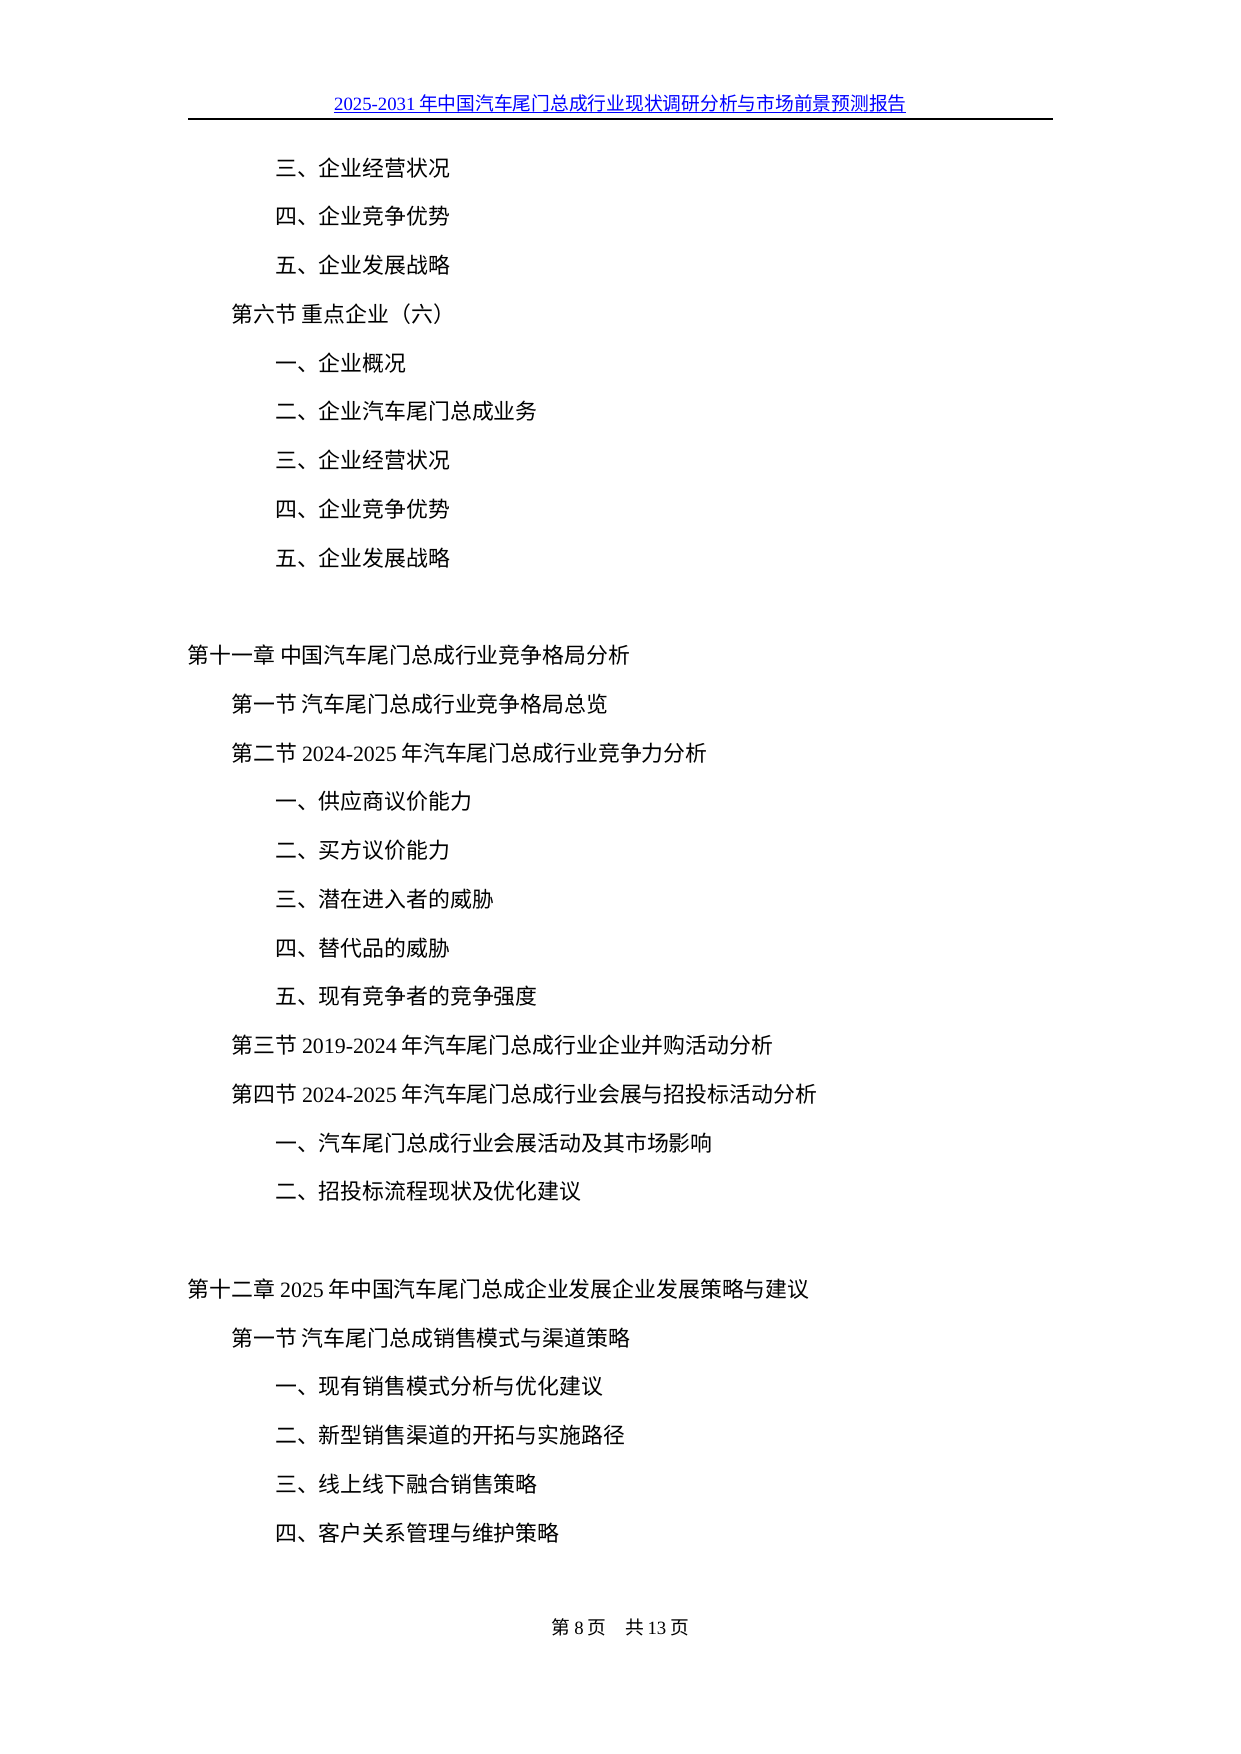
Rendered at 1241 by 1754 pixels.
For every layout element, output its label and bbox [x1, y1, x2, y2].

text [187, 150, 1053, 1548]
